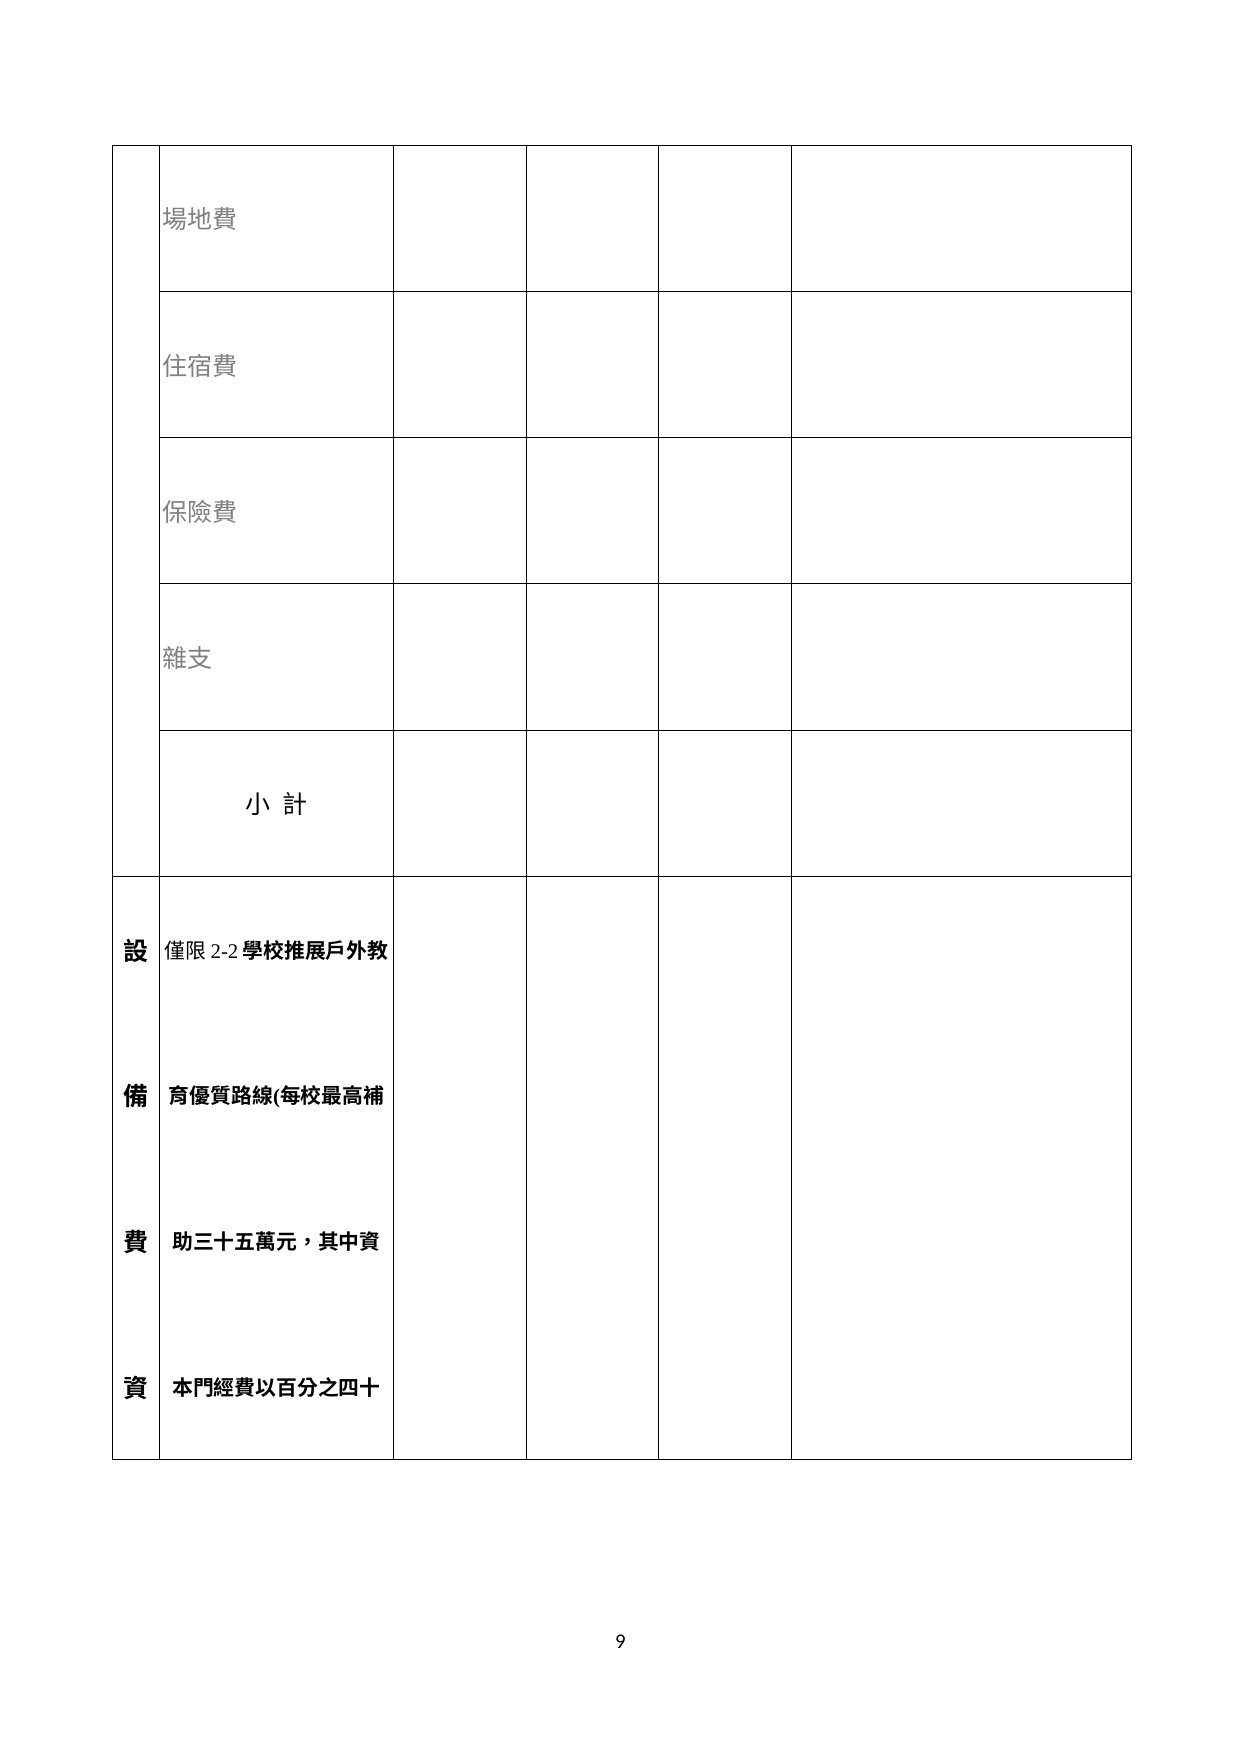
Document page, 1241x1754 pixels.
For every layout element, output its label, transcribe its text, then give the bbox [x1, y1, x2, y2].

table_cell 場地費 [160, 146, 393, 291]
table_cell [394, 877, 526, 1459]
table_cell 雜支 [160, 584, 393, 729]
table_cell [659, 292, 791, 437]
table_cell [527, 584, 658, 729]
table_cell [527, 146, 658, 291]
table_cell [527, 292, 658, 437]
table_cell [659, 438, 791, 583]
table_cell 住宿費 [160, 292, 393, 437]
table_cell [394, 438, 526, 583]
table_cell [792, 584, 1131, 729]
table_cell [792, 731, 1131, 876]
table_cell [792, 292, 1131, 437]
table_cell [527, 438, 658, 583]
table_cell [659, 731, 791, 876]
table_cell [160, 877, 393, 1459]
table_cell [394, 731, 526, 876]
table_cell 設備費資本門 [113, 877, 159, 1459]
table_cell [394, 584, 526, 729]
table_cell [394, 146, 526, 291]
table_cell [527, 877, 658, 1459]
table_cell [659, 146, 791, 291]
table_cell 小 計 [160, 731, 393, 876]
table_cell [527, 731, 658, 876]
table_cell [659, 584, 791, 729]
table_cell [792, 146, 1131, 291]
table_cell 保險費 [160, 438, 393, 583]
table_cell [792, 877, 1131, 1459]
table_cell [659, 877, 791, 1459]
table_cell [394, 292, 526, 437]
table_cell [792, 438, 1131, 583]
